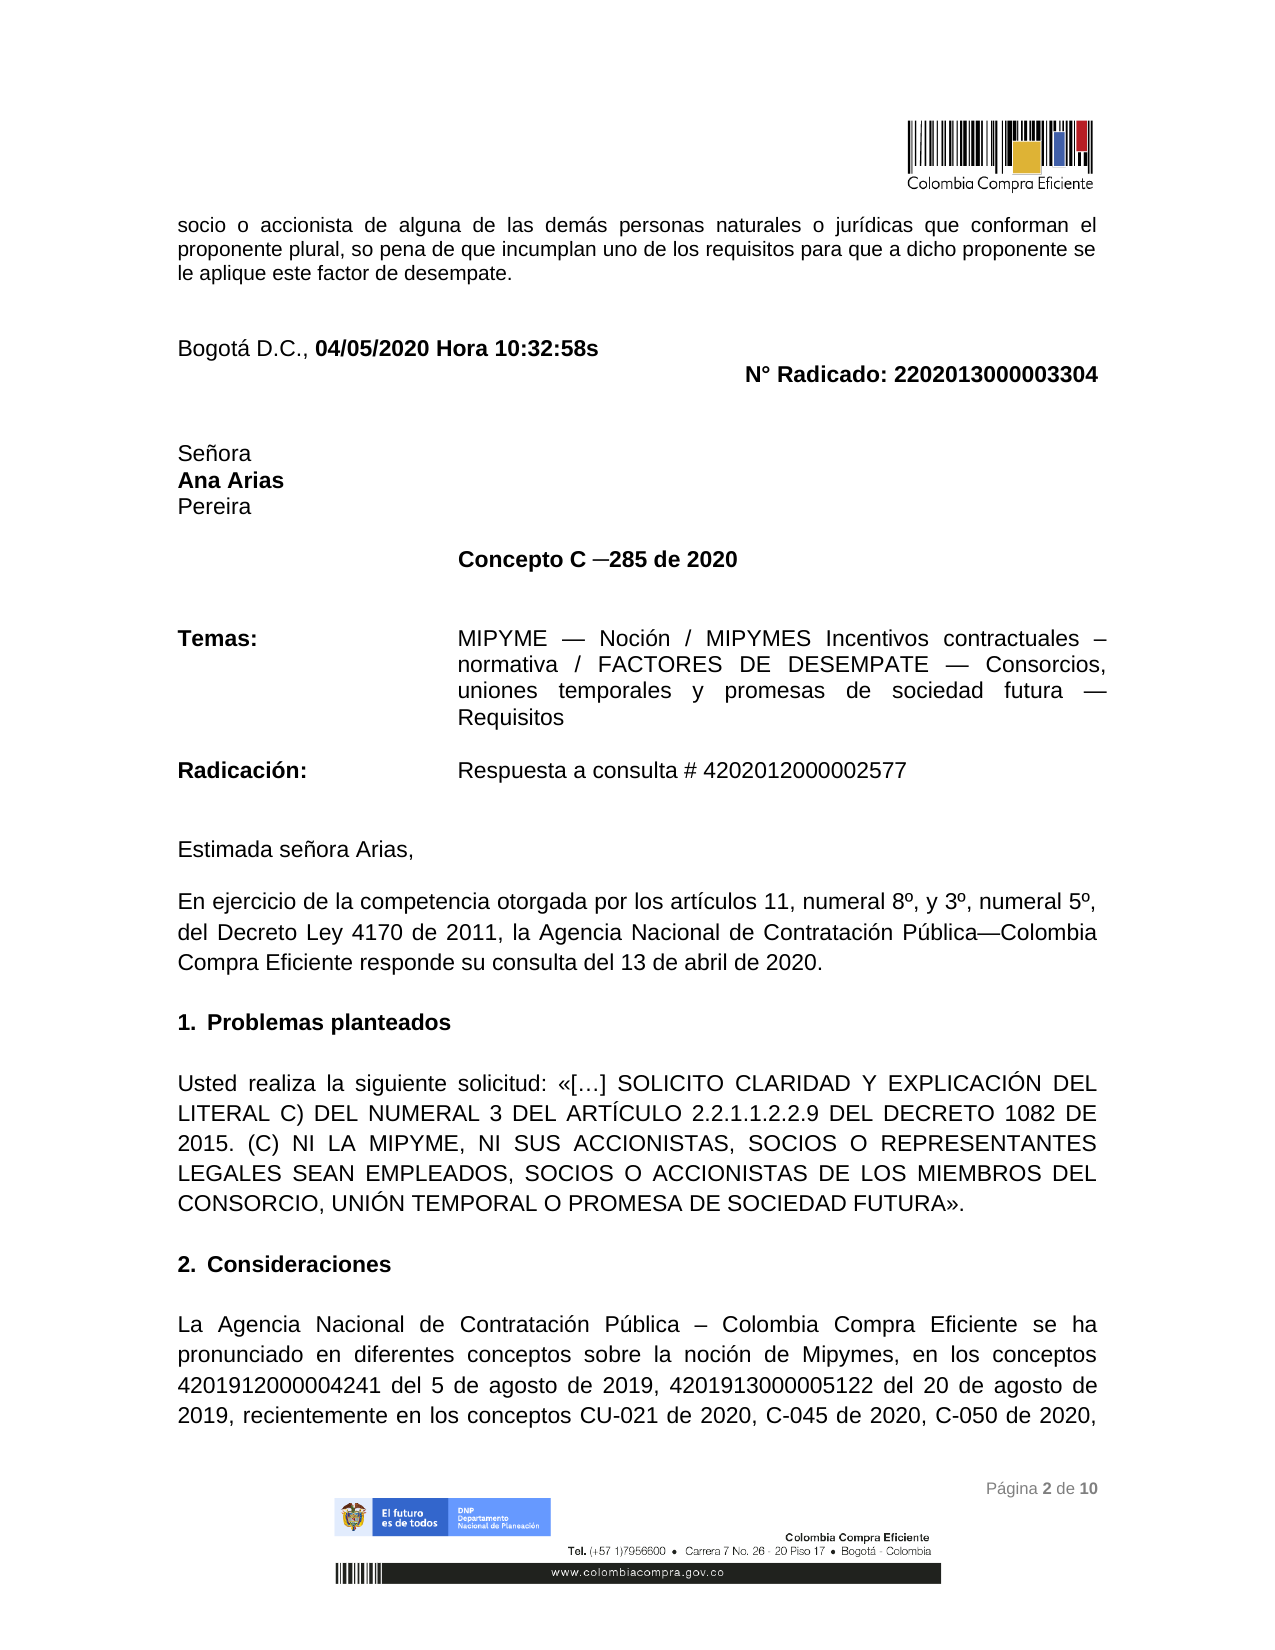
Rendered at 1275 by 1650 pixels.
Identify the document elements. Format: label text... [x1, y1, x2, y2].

text Ana Arias [177, 467, 1098, 493]
table_cell Radicación: [177, 757, 457, 783]
text Pereira [177, 493, 1098, 519]
picture [899, 114, 1099, 196]
text Concepto C ─285 de 2020 [177, 546, 1098, 572]
picture [334, 1498, 942, 1584]
text En ejercicio de la competencia otorgada por los artículos 11, numeral 8º, y 3º, numeral 5º, del Decreto Ley 4170 de 2011, la Agencia Nacional de Contratación Pública―Colombia Compra Eficiente responde su consulta del 13 de abril de 2020. [177, 888, 1098, 975]
list Consideraciones [177, 1251, 1098, 1277]
text Usted realiza la siguiente solicitud: «[…] SOLICITO CLARIDAD Y EXPLICACIÓN DEL LITERAL C) DEL NUMERAL 3 DEL ARTÍCULO 2.2.1.1.2.2.9 DEL DECRETO 1082 DE 2015. (C) NI LA MIPYME, NI SUS ACCIONISTAS, SOCIOS O REPRESENTANTES LEGALES SEAN EMPLEADOS, SOCIOS O ACCIONISTAS DE LOS MIEMBROS DEL CONSORCIO, UNIÓN TEMPORAL O PROMESA DE SOCIEDAD FUTURA». [177, 1069, 1098, 1217]
table_cell Respuesta a consulta # 4202012000002577 [457, 757, 1107, 783]
table_header MIPYME ― Noción / MIPYMES Incentivos contractuales – normativa / FACTORES DE DESEMPATE — Consorcios, uniones temporales y promesas de sociedad futura — Requisitos [457, 625, 1107, 757]
list Problemas planteados [177, 1009, 1098, 1036]
table_header Temas: [177, 625, 457, 757]
text Estimada señora Arias, [177, 836, 1098, 862]
text N° Radicado: 2202013000003304 [177, 361, 1098, 388]
text Bogotá D.C., 04/05/2020 Hora 10:32:58s [177, 335, 1098, 361]
text Señora [177, 440, 1098, 467]
